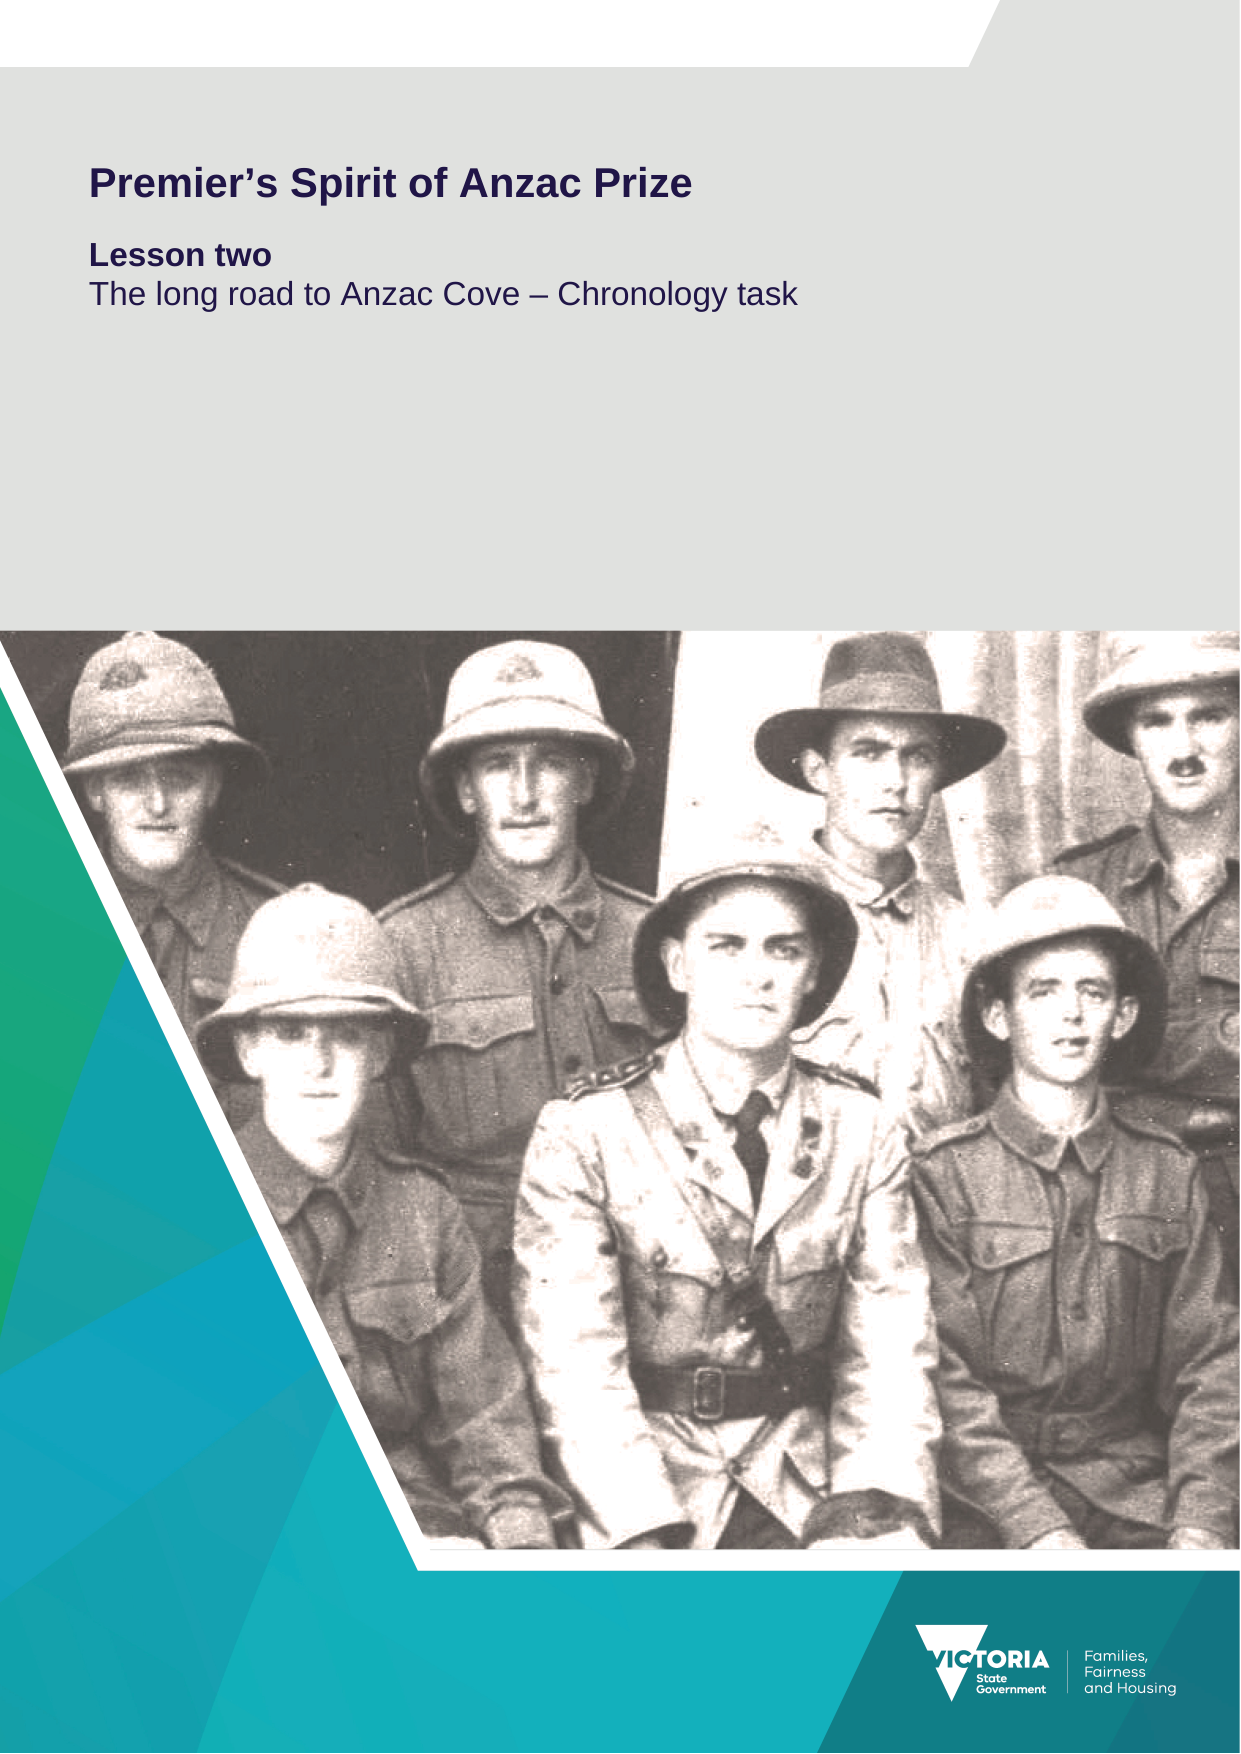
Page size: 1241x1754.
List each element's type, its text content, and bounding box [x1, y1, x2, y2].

table_cell Lesson two The long road to Anzac Cove – Chronology task [89, 214, 886, 344]
table_header Premier’s Spirit of Anzac Prize [89, 66, 886, 214]
picture [0, 0, 1241, 1754]
